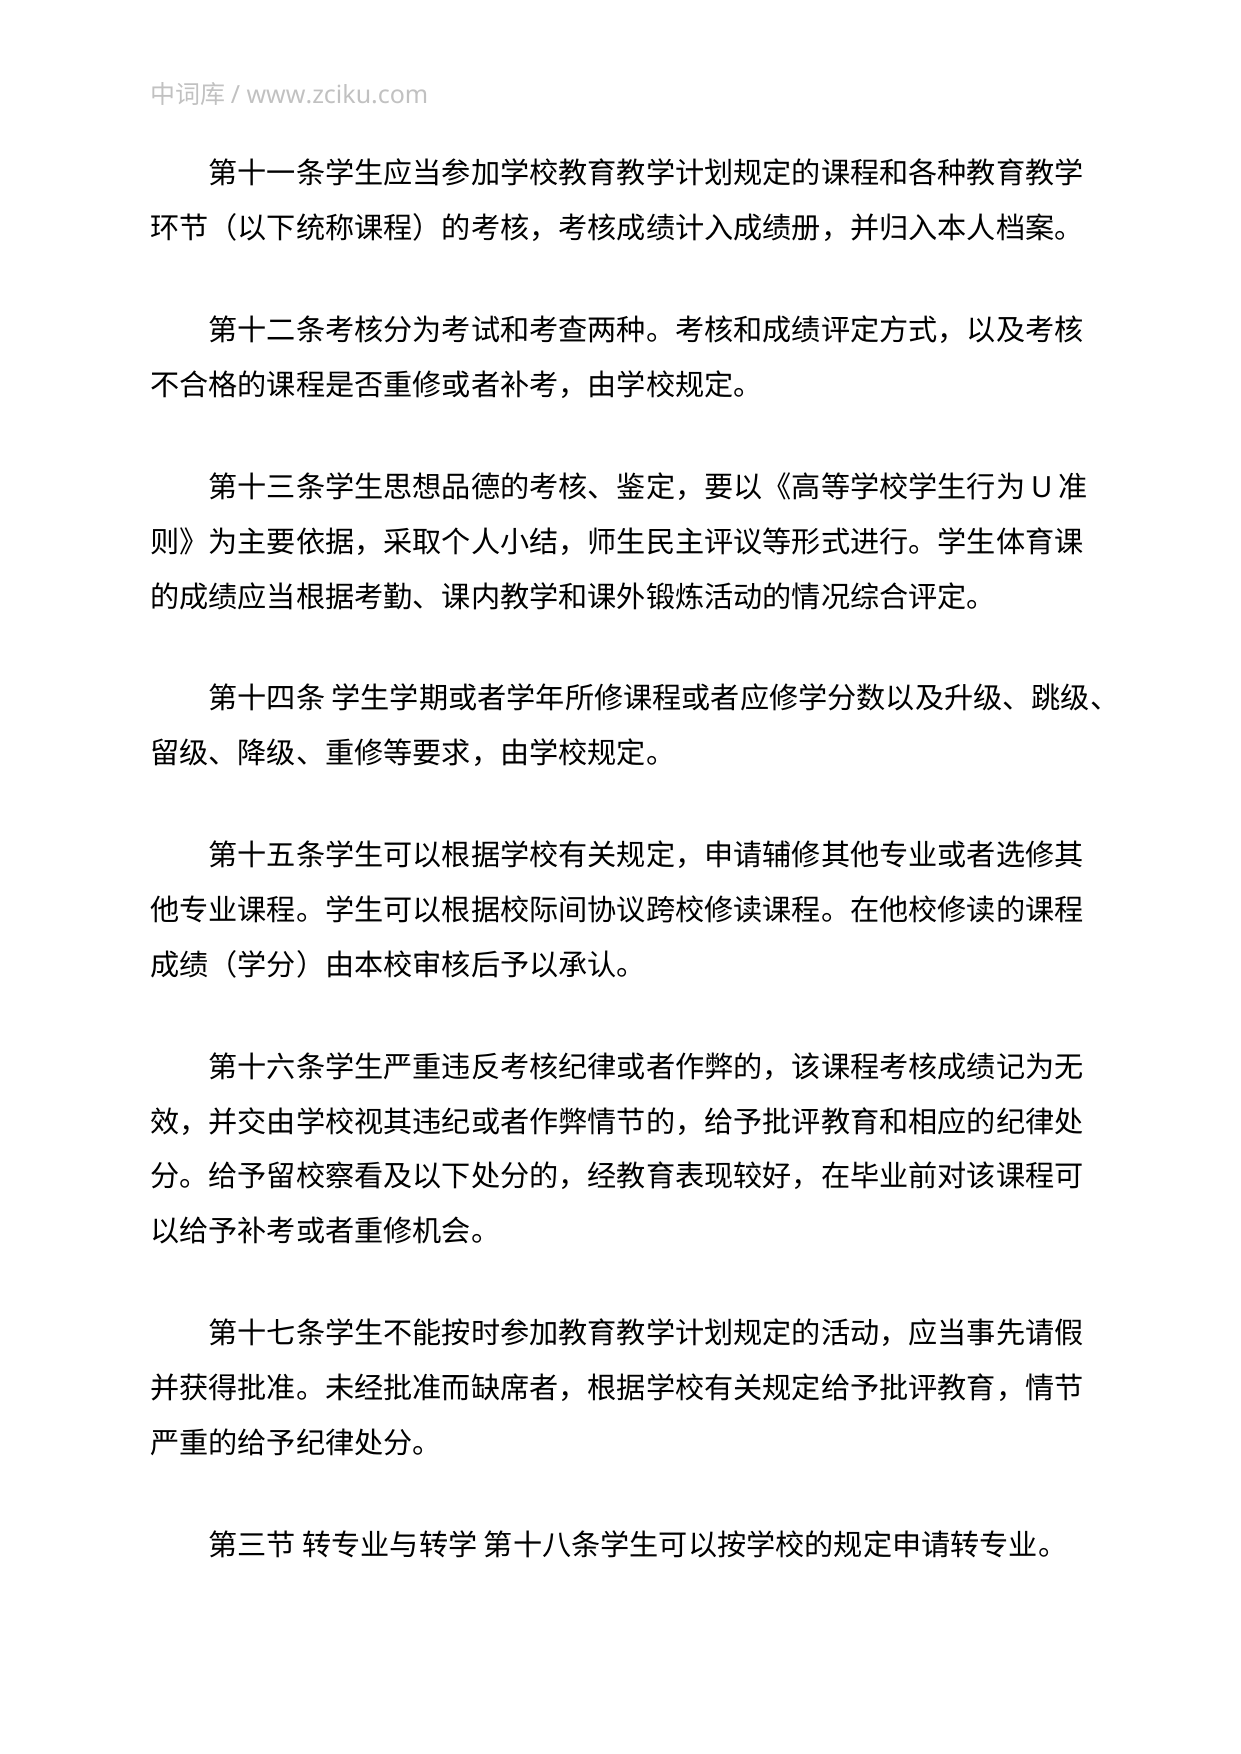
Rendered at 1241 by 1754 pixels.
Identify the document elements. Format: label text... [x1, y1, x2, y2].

text 第十四条 学生学期或者学年所修课程或者应修学分数以及升级、跳级、留级、降级、重修等要求，由学校规定。 [150, 675, 1090, 772]
text 第十六条学生严重违反考核纪律或者作弊的，该课程考核成绩记为无效，并交由学校视其违纪或者作弊情节的，给予批评教育和相应的纪律处分。给予留校察看及以下处分的，经教育表现较好，在毕业前对该课程可以给予补考或者重修机会。 [150, 1043, 1090, 1250]
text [150, 1521, 1090, 1563]
text 第十七条学生不能按时参加教育教学计划规定的活动，应当事先请假并获得批准。未经批准而缺席者，根据学校有关规定给予批评教育，情节严重的给予纪律处分。 [150, 1310, 1090, 1462]
text 第十二条考核分为考试和考查两种。考核和成绩评定方式，以及考核不合格的课程是否重修或者补考，由学校规定。 [150, 307, 1090, 404]
text 第十一条学生应当参加学校教育教学计划规定的课程和各种教育教学环节（以下统称课程）的考核，考核成绩计入成绩册，并归入本人档案。 [150, 150, 1090, 247]
text 第十五条学生可以根据学校有关规定，申请辅修其他专业或者选修其他专业课程。学生可以根据校际间协议跨校修读课程。在他校修读的课程成绩（学分）由本校审核后予以承认。 [150, 832, 1090, 984]
text 第十三条学生思想品德的考核、鉴定，要以《高等学校学生行为U准则》为主要依据，采取个人小结，师生民主评议等形式进行。学生体育课的成绩应当根据考勤、课内教学和课外锻炼活动的情况综合评定。 [150, 463, 1090, 616]
